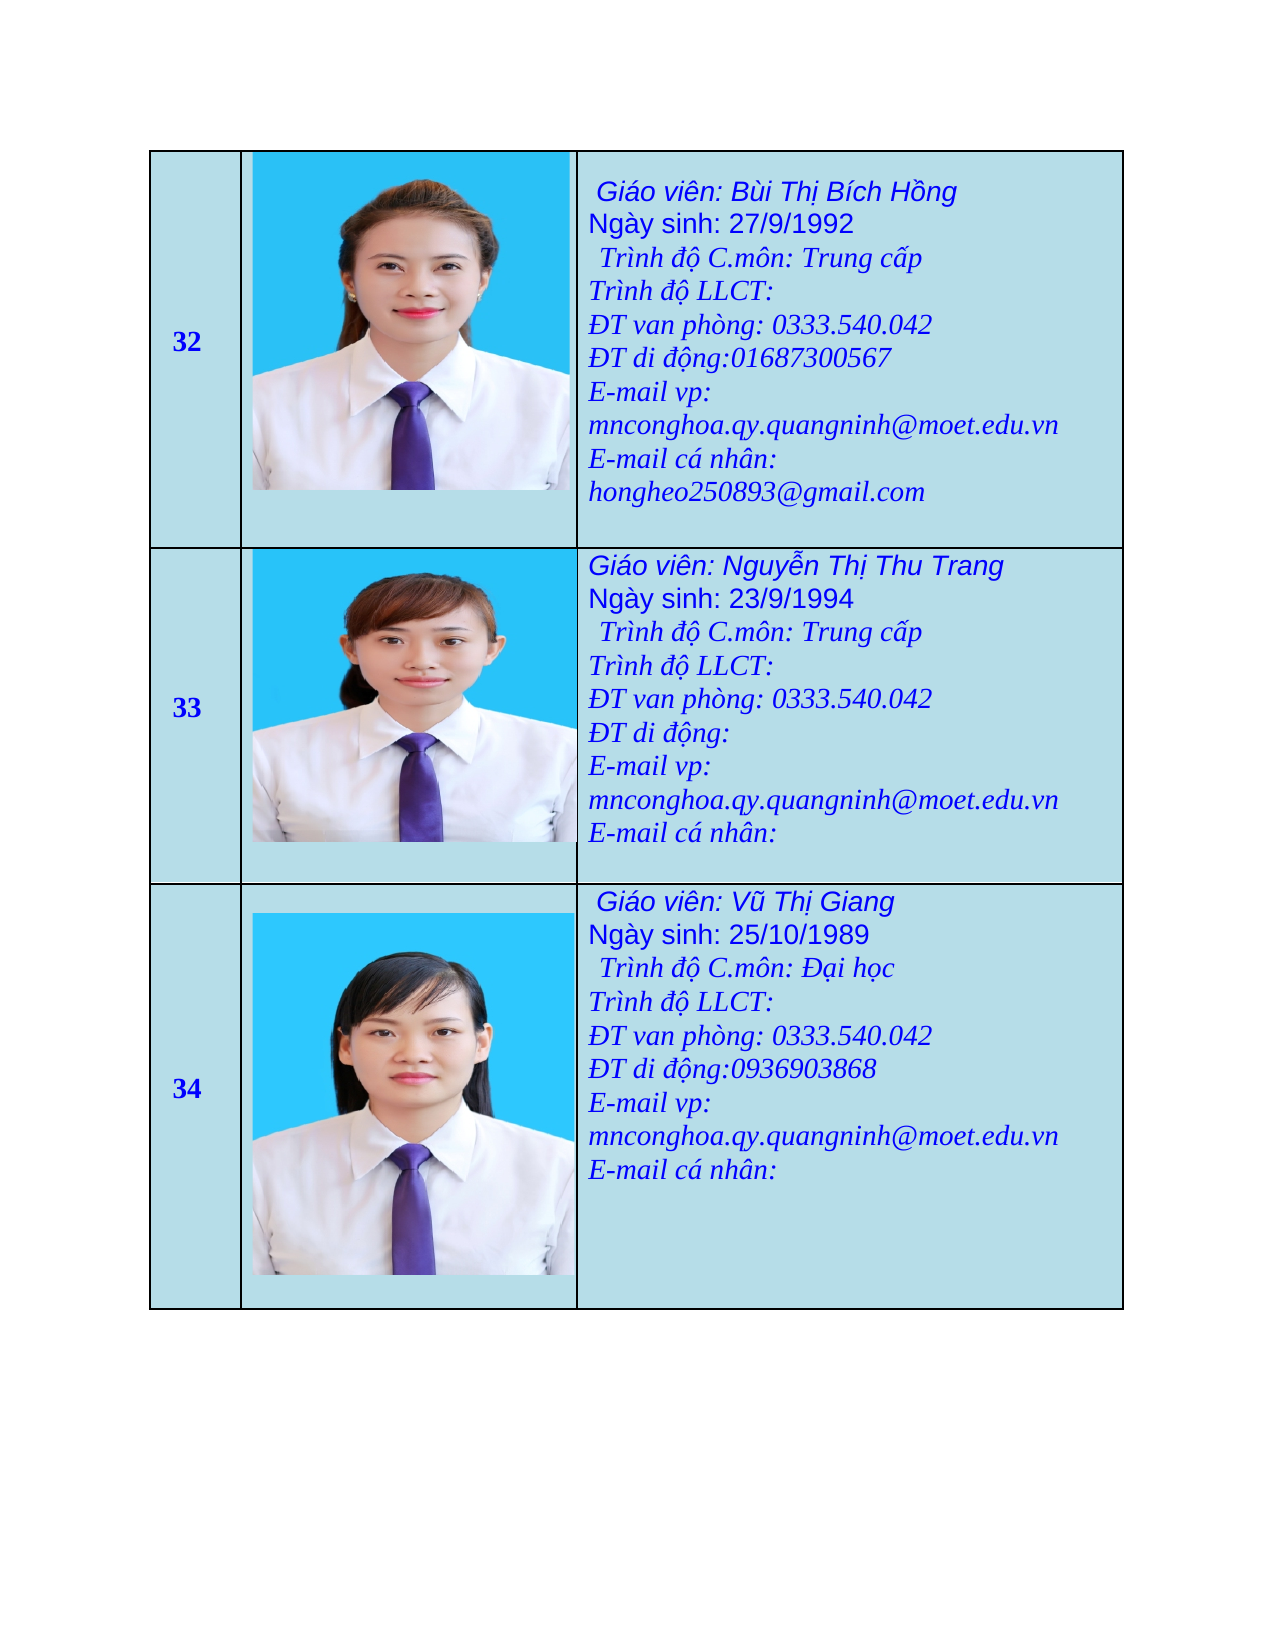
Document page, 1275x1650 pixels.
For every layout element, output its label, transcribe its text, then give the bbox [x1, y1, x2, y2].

table_cell [242, 152, 576, 547]
picture [252, 913, 575, 1275]
picture [252, 549, 577, 842]
table_cell Giáo viên: Bùi Thị Bích Hồng Ngày sinh: 27/9/1992 Trình độ C.môn: Trung cấp Trình độ LLCT: ÐT van phòng: 0333.540.042 ÐT di động:01687300567 E-mail vp: mnconghoa.qy.quangninh@moet.edu.vn E-mail cá nhân: hongheo250893@gmail.com [578, 152, 1122, 547]
table_cell 33 [151, 549, 240, 882]
table_cell 32 [151, 152, 240, 547]
table_cell 34 [151, 885, 240, 1308]
table_cell [242, 885, 576, 1308]
picture [252, 152, 570, 490]
table_cell [242, 549, 576, 882]
table_cell Giáo viên: Vũ Thị Giang Ngày sinh: 25/10/1989 Trình độ C.môn: Ðại học Trình độ LLCT: ÐT van phòng: 0333.540.042 ÐT di động:0936903868 E-mail vp: mnconghoa.qy.quangninh@moet.edu.vn E-mail cá nhân: [578, 885, 1122, 1308]
table_cell Giáo viên: Nguyễn Thị Thu Trang Ngày sinh: 23/9/1994 Trình độ C.môn: Trung cấp Trình độ LLCT: ÐT van phòng: 0333.540.042 ÐT di động: E-mail vp: mnconghoa.qy.quangninh@moet.edu.vn E-mail cá nhân: [578, 549, 1122, 882]
